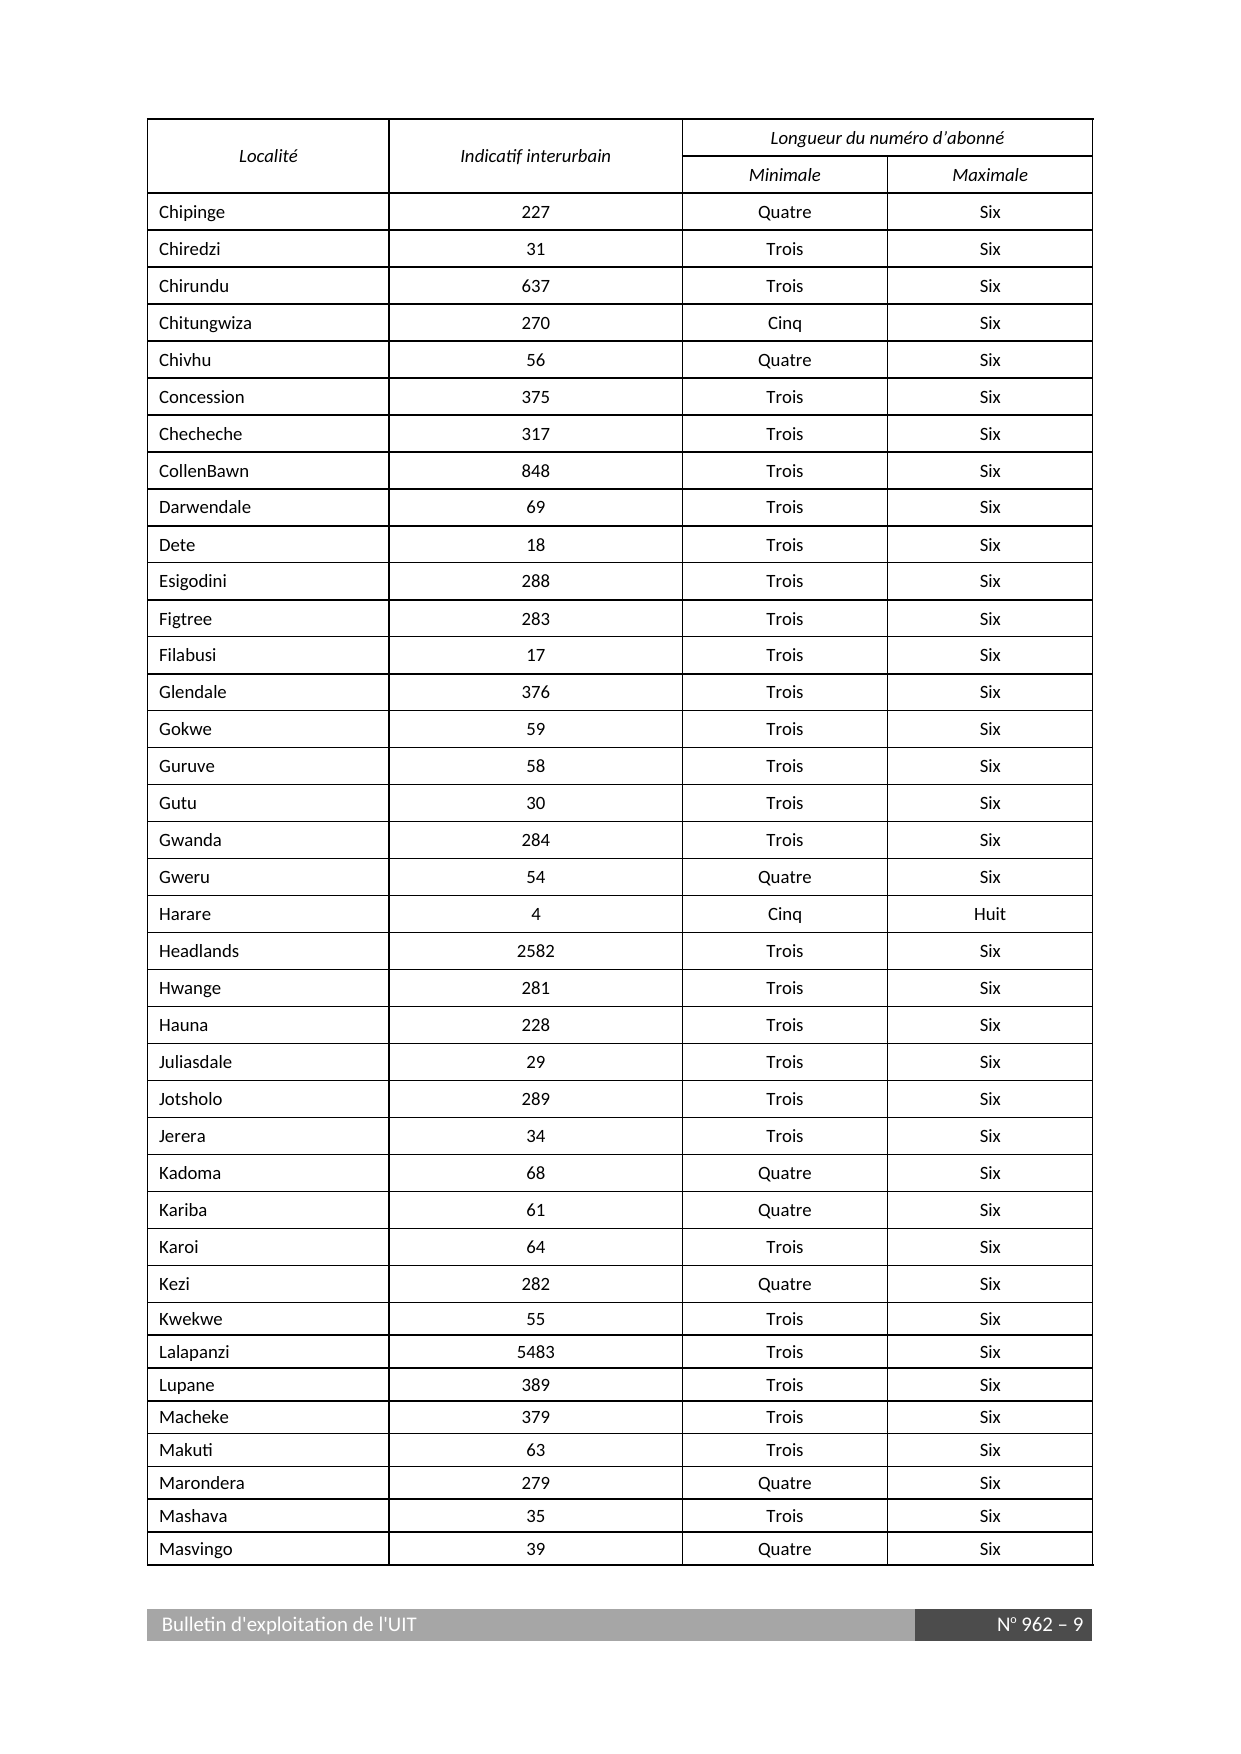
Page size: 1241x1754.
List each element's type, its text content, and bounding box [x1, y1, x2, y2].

table_cell Six [888, 342, 1092, 377]
table_cell Six [888, 1266, 1092, 1301]
table_cell CollenBawn [148, 453, 388, 488]
table_cell Darwendale [148, 490, 388, 525]
table_cell Quatre [683, 1155, 887, 1191]
table_cell Masvingo [148, 1533, 388, 1564]
table_cell Juliasdale [148, 1044, 388, 1079]
table_cell Chiredzi [148, 231, 388, 266]
table_cell Karoi [148, 1229, 388, 1264]
table_cell 279 [390, 1467, 682, 1498]
table_cell Quatre [683, 859, 887, 895]
table_cell Trois [683, 933, 887, 969]
table_cell Six [888, 1192, 1092, 1227]
table_cell Six [888, 490, 1092, 525]
table_cell Six [888, 231, 1092, 266]
table_cell Chipinge [148, 194, 388, 229]
table_cell Esigodini [148, 563, 388, 599]
table_cell Trois [683, 1303, 887, 1334]
table_cell Trois [683, 1434, 887, 1466]
table_cell Concession [148, 379, 388, 414]
table_cell 64 [390, 1229, 682, 1264]
table_cell 5483 [390, 1336, 682, 1367]
table_cell 68 [390, 1155, 682, 1191]
table_cell Six [888, 1044, 1092, 1079]
table_cell Maximale [888, 157, 1092, 192]
table_cell 34 [390, 1118, 682, 1153]
table_cell 389 [390, 1369, 682, 1400]
table_cell Kwekwe [148, 1303, 388, 1334]
table_cell Jotsholo [148, 1081, 388, 1117]
table_cell Six [888, 1303, 1092, 1334]
table_cell Six [888, 194, 1092, 229]
table_cell Jerera [148, 1118, 388, 1153]
table_cell Quatre [683, 342, 887, 377]
table_cell Dete [148, 527, 388, 562]
table_cell 54 [390, 859, 682, 895]
table_cell Chirundu [148, 268, 388, 303]
table_cell Filabusi [148, 637, 388, 673]
table_cell 56 [390, 342, 682, 377]
table_cell Checheche [148, 416, 388, 451]
table_cell 29 [390, 1044, 682, 1079]
table_cell Trois [683, 527, 887, 562]
table_cell Six [888, 711, 1092, 747]
table_cell Trois [683, 1081, 887, 1117]
table_cell Trois [683, 379, 887, 414]
table_cell Figtree [148, 601, 388, 636]
table_cell Six [888, 305, 1092, 340]
table_cell 848 [390, 453, 682, 488]
table_cell Six [888, 1500, 1092, 1531]
table_cell Six [888, 859, 1092, 895]
table_cell 282 [390, 1266, 682, 1301]
table_cell Cinq [683, 305, 887, 340]
table_cell 69 [390, 490, 682, 525]
table_cell 637 [390, 268, 682, 303]
table_cell Quatre [683, 1192, 887, 1227]
table_cell Six [888, 748, 1092, 784]
table_cell Trois [683, 1336, 887, 1367]
table_cell Quatre [683, 1266, 887, 1301]
table_cell Kezi [148, 1266, 388, 1301]
table_cell Six [888, 453, 1092, 488]
table_cell 283 [390, 601, 682, 636]
table_cell 31 [390, 231, 682, 266]
table_cell Marondera [148, 1467, 388, 1498]
table_cell 281 [390, 970, 682, 1006]
table_cell Six [888, 1007, 1092, 1043]
table_cell Six [888, 675, 1092, 710]
table_cell Six [888, 1229, 1092, 1264]
table_cell Trois [683, 268, 887, 303]
table_cell 284 [390, 822, 682, 858]
table_cell Trois [683, 601, 887, 636]
table_cell Headlands [148, 933, 388, 969]
table_cell Trois [683, 490, 887, 525]
table_cell Trois [683, 1007, 887, 1043]
table_header Indicatif interurbain [390, 120, 682, 192]
table_cell Quatre [683, 1533, 887, 1564]
table_cell Trois [683, 1500, 887, 1531]
table_cell Six [888, 1533, 1092, 1564]
table_cell 4 [390, 896, 682, 932]
table_cell Six [888, 563, 1092, 599]
table_cell Kariba [148, 1192, 388, 1227]
table_cell Six [888, 268, 1092, 303]
table_cell Gweru [148, 859, 388, 895]
table_cell Six [888, 1118, 1092, 1153]
table_cell Six [888, 1155, 1092, 1191]
table_cell 17 [390, 637, 682, 673]
table_cell Six [888, 822, 1092, 858]
table_cell 61 [390, 1192, 682, 1227]
table_cell 289 [390, 1081, 682, 1117]
table_cell Lalapanzi [148, 1336, 388, 1367]
table_cell Quatre [683, 194, 887, 229]
table_cell Trois [683, 1402, 887, 1433]
table_cell 35 [390, 1500, 682, 1531]
table_cell Lupane [148, 1369, 388, 1400]
table_cell Six [888, 1336, 1092, 1367]
table_cell 317 [390, 416, 682, 451]
table_cell Mashava [148, 1500, 388, 1531]
table_cell Huit [888, 896, 1092, 932]
table_cell 63 [390, 1434, 682, 1466]
table_cell Gokwe [148, 711, 388, 747]
table_cell Gwanda [148, 822, 388, 858]
table_cell Chitungwiza [148, 305, 388, 340]
table_cell Makuti [148, 1434, 388, 1466]
table_cell Six [888, 785, 1092, 821]
table_cell Gutu [148, 785, 388, 821]
table_cell 376 [390, 675, 682, 710]
table_cell Six [888, 527, 1092, 562]
table_cell Hwange [148, 970, 388, 1006]
table_cell Six [888, 416, 1092, 451]
table_cell Harare [148, 896, 388, 932]
table_cell 228 [390, 1007, 682, 1043]
table_cell Glendale [148, 675, 388, 710]
table_cell Trois [683, 453, 887, 488]
table_cell Six [888, 1369, 1092, 1400]
table_cell Trois [683, 711, 887, 747]
table_cell Kadoma [148, 1155, 388, 1191]
table_cell Trois [683, 416, 887, 451]
table_cell Six [888, 1402, 1092, 1433]
table_header Localité [148, 120, 388, 192]
table_cell Guruve [148, 748, 388, 784]
table_cell 59 [390, 711, 682, 747]
table_cell Trois [683, 785, 887, 821]
table_cell 55 [390, 1303, 682, 1334]
table_cell Minimale [683, 157, 887, 192]
table_cell Six [888, 1081, 1092, 1117]
table_cell Six [888, 1467, 1092, 1498]
table_cell Six [888, 601, 1092, 636]
table_cell 270 [390, 305, 682, 340]
table_cell Six [888, 933, 1092, 969]
table_cell Six [888, 637, 1092, 673]
table_cell Trois [683, 748, 887, 784]
table_cell Trois [683, 970, 887, 1006]
table_cell Chivhu [148, 342, 388, 377]
table_cell Trois [683, 1044, 887, 1079]
table_cell Trois [683, 675, 887, 710]
table_cell 375 [390, 379, 682, 414]
table_cell 39 [390, 1533, 682, 1564]
table_cell Quatre [683, 1467, 887, 1498]
table_cell Six [888, 1434, 1092, 1466]
table_cell Trois [683, 1229, 887, 1264]
table_cell 58 [390, 748, 682, 784]
table_cell 288 [390, 563, 682, 599]
table_cell Trois [683, 1369, 887, 1400]
table_cell 2582 [390, 933, 682, 969]
table_cell Trois [683, 231, 887, 266]
table_cell Trois [683, 563, 887, 599]
table_cell 18 [390, 527, 682, 562]
table_cell Trois [683, 822, 887, 858]
table_cell 227 [390, 194, 682, 229]
table_cell Macheke [148, 1402, 388, 1433]
table_cell Trois [683, 1118, 887, 1153]
table_cell Trois [683, 637, 887, 673]
table_cell Six [888, 379, 1092, 414]
table_cell Six [888, 970, 1092, 1006]
table_cell Hauna [148, 1007, 388, 1043]
table_cell Cinq [683, 896, 887, 932]
table_header Longueur du numéro d’abonné [683, 120, 1092, 155]
table_cell 379 [390, 1402, 682, 1433]
table_cell 30 [390, 785, 682, 821]
